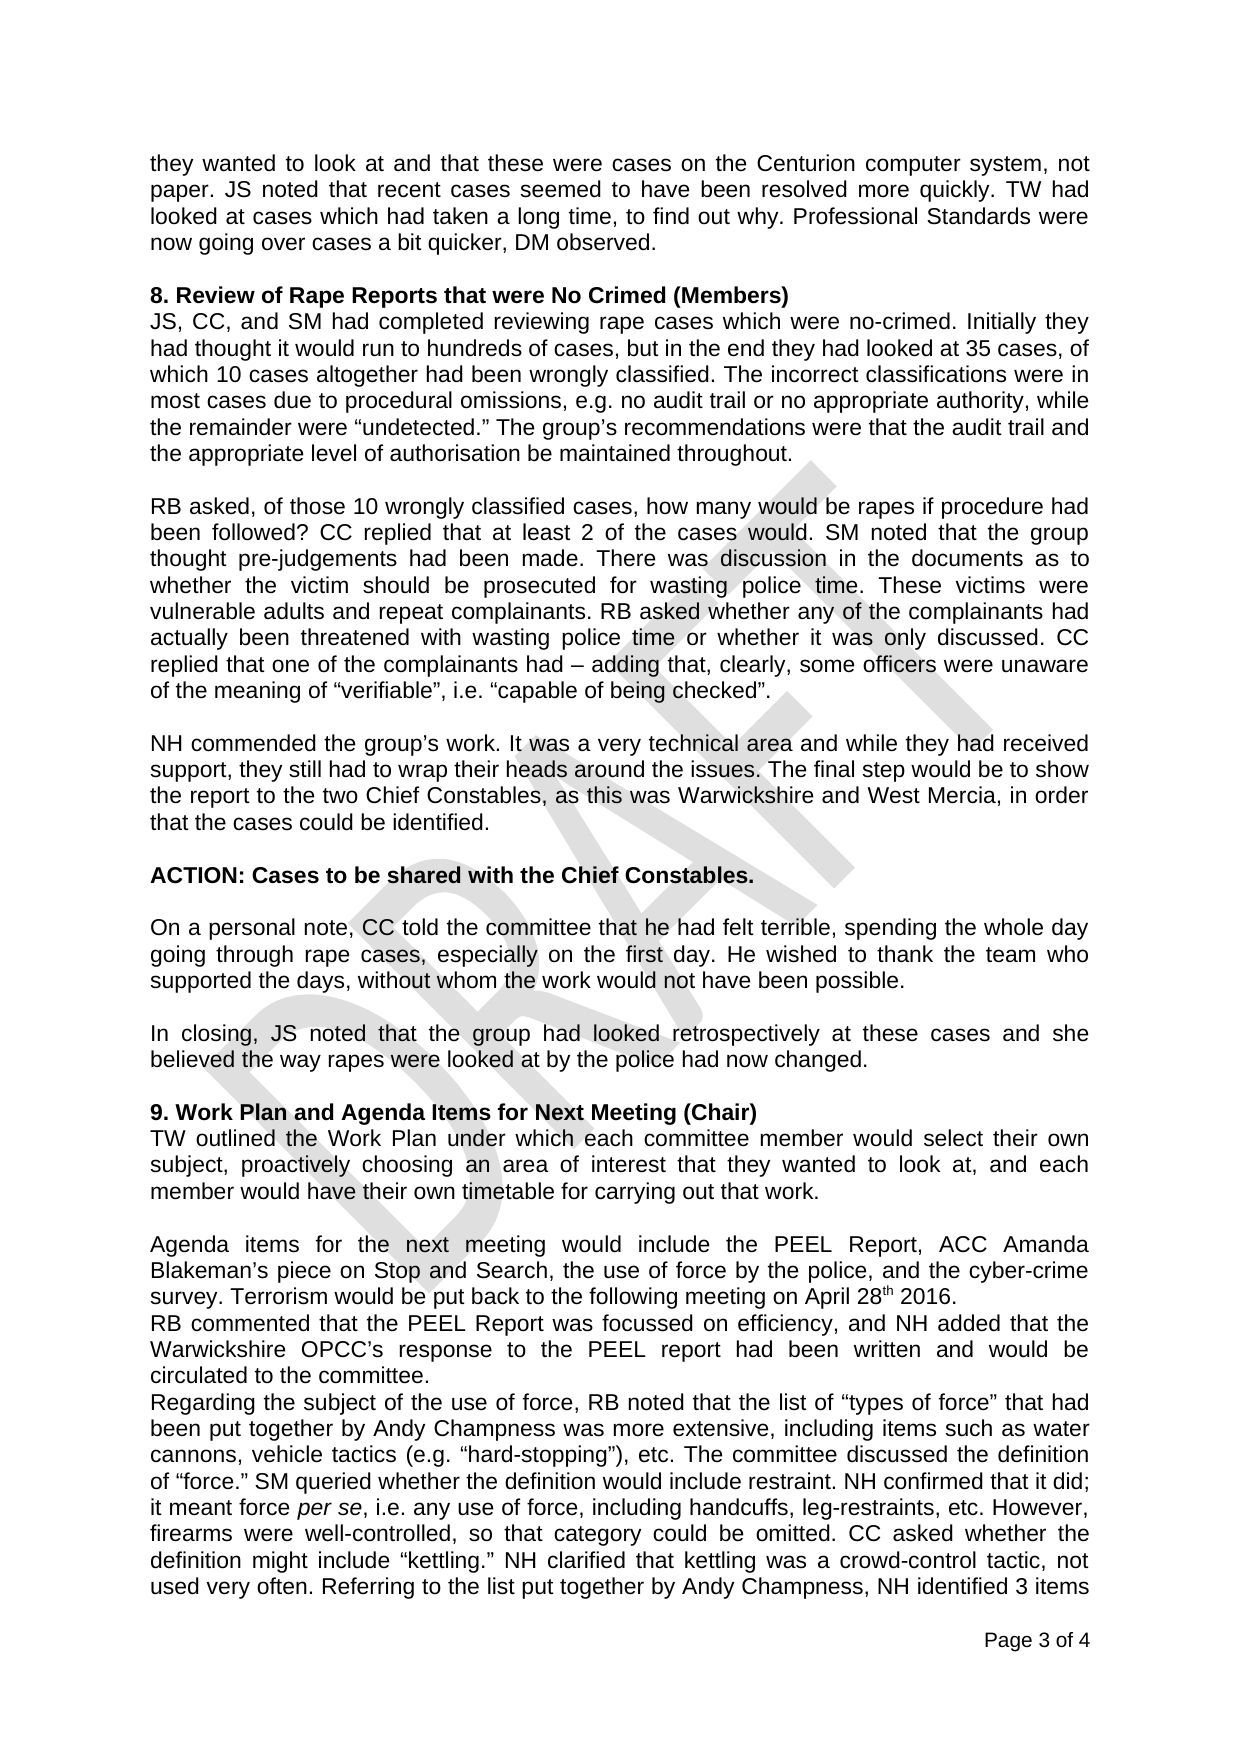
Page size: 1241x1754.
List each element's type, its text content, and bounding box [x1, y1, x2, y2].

text TW outlined the Work Plan under which each committee member would select their own subject, proactively choosing an area of interest that they wanted to look at, and each member would have their own timetable for carrying out that work. [150, 1125, 1090, 1204]
text On a personal note, CC told the committee that he had felt terrible, spending the whole day going through rape cases, especially on the first day. He wished to thank the team who supported the days, without whom the work would not have been possible. [150, 914, 1090, 993]
text RB commented that the PEEL Report was focussed on efficiency, and NH added that the Warwickshire OPCC’s response to the PEEL report had been written and would be circulated to the committee. [150, 1309, 1090, 1389]
text Agenda items for the next meeting would include the PEEL Report, ACC Amanda Blakeman’s piece on Stop and Search, the use of force by the police, and the cyber-crime survey. Terrorism would be put back to the following meeting on April 28th 2016. [150, 1231, 1090, 1309]
text 8. Review of Rape Reports that were No Crimed (Members) [150, 282, 1090, 308]
text 9. Work Plan and Agenda Items for Next Meeting (Chair) [150, 1099, 1090, 1125]
text RB asked, of those 10 wrongly classified cases, how many would be rapes if procedure had been followed? CC replied that at least 2 of the cases would. SM noted that the group thought pre-judgements had been made. There was discussion in the documents as to whether the victim should be prosecuted for wasting police time. These victims were vulnerable adults and repeat complainants. RB asked whether any of the complainants had actually been threatened with wasting police time or whether it was only discussed. CC replied that one of the complainants had – adding that, clearly, some officers were unaware of the meaning of “verifiable”, i.e. “capable of being checked”. [150, 493, 1090, 703]
text JS, CC, and SM had completed reviewing rape cases which were no-crimed. Initially they had thought it would run to hundreds of cases, but in the end they had looked at 35 cases, of which 10 cases altogether had been wrongly classified. The incorrect classifications were in most cases due to procedural omissions, e.g. no audit trail or no appropriate authority, while the remainder were “undetected.” The group’s recommendations were that the audit trail and the appropriate level of authorisation be maintained throughout. [150, 308, 1090, 466]
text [150, 150, 1090, 255]
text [150, 1389, 1090, 1599]
text ACTION: Cases to be shared with the Chief Constables. [150, 862, 1090, 888]
text NH commended the group’s work. It was a very technical area and while they had received support, they still had to wrap their heads around the issues. The final step would be to show the report to the two Chief Constables, as this was Warwickshire and , in order that the cases could be identified. [150, 730, 1090, 835]
text In closing, JS noted that the group had looked retrospectively at these cases and she believed the way rapes were looked at by the police had now changed. [150, 1020, 1090, 1072]
